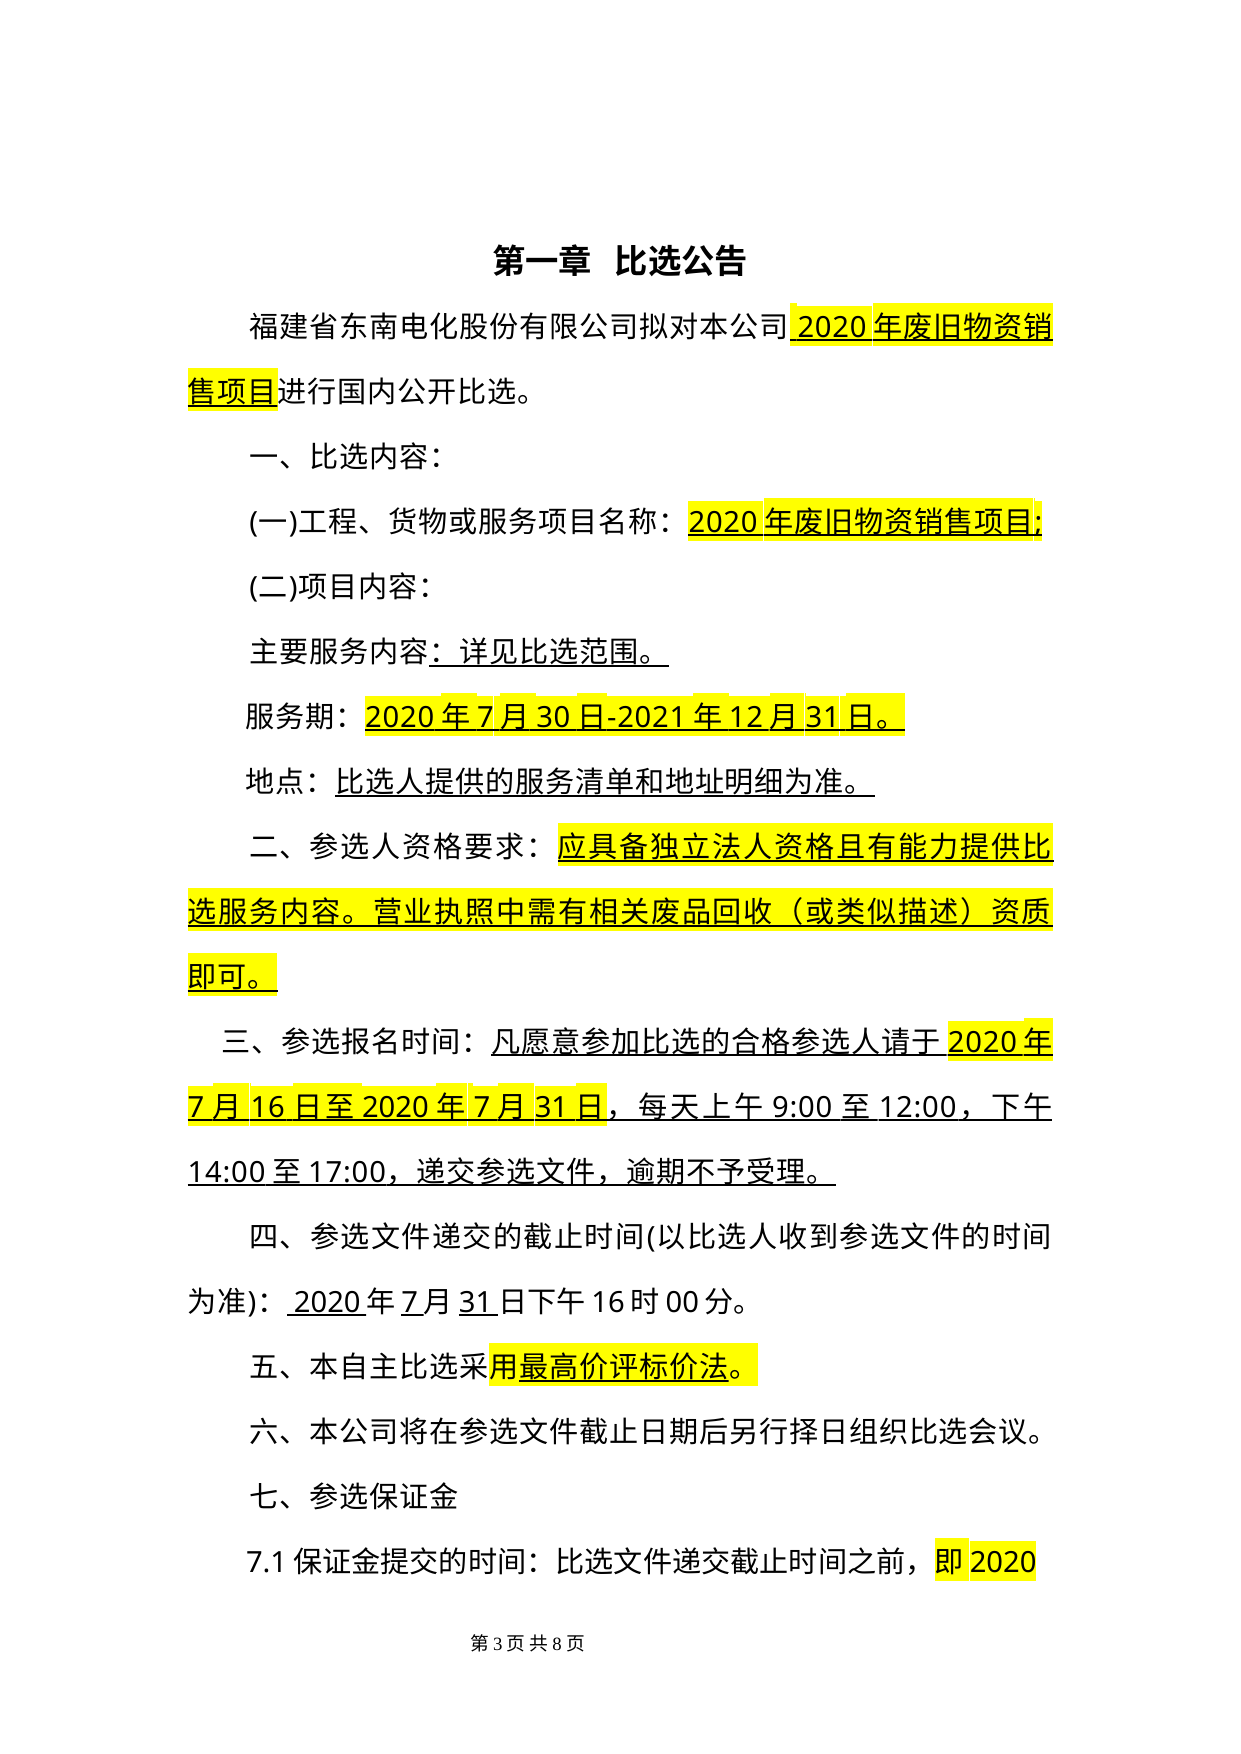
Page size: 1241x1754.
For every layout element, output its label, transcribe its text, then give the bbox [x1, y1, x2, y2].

text 三、参选报名时间：凡愿意参加比选的合格参选人请于2020年7月16日至2020年7月31日，每天上午9:00至12:00，下午14:00至17:00，递交参选文件，逾期不予受理。 [187, 1007, 1053, 1202]
text 七、参选保证金 [187, 1462, 1053, 1527]
text 一、比选内容： [187, 422, 1053, 487]
text 地点：比选人提供的服务清单和地址明细为准。 [187, 747, 1053, 812]
list 参选人资格要求：应具备独立法人资格且有能力提供比选服务内容。营业执照中需有相关废品回收（或类似描述）资质即可。 [187, 812, 1053, 925]
text 五、本自主比选采用最高价评标价法。 [187, 1332, 1053, 1397]
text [187, 1527, 1053, 1592]
text 主要服务内容：详见比选范围。 [187, 617, 1053, 682]
text 六、本公司将在参选文件截止日期后另行择日组织比选会议。 [187, 1397, 1053, 1462]
text (一)工程、货物或服务项目名称：2020年废旧物资销售项目; [187, 487, 1053, 552]
text (二)项目内容： [187, 552, 1053, 617]
text 四、参选文件递交的截止时间(以比选人收到参选文件的时间为准)： 2020年7月31日下午16时00分。 [187, 1202, 1053, 1332]
list 参选人资格要求：应具备独立法人资格且有能力提供比选服务内容。营业执照中需有相关废品回收（或类似描述）资质即可。 [187, 926, 1053, 1007]
text 服务期：2020年7月30日-2021年12月31日。 [187, 682, 1053, 747]
text 第一章 比选公告 [187, 227, 1053, 292]
text 福建省东南电化股份有限公司拟对本公司 2020年废旧物资销售项目进行国内公开比选。 [187, 292, 1053, 422]
